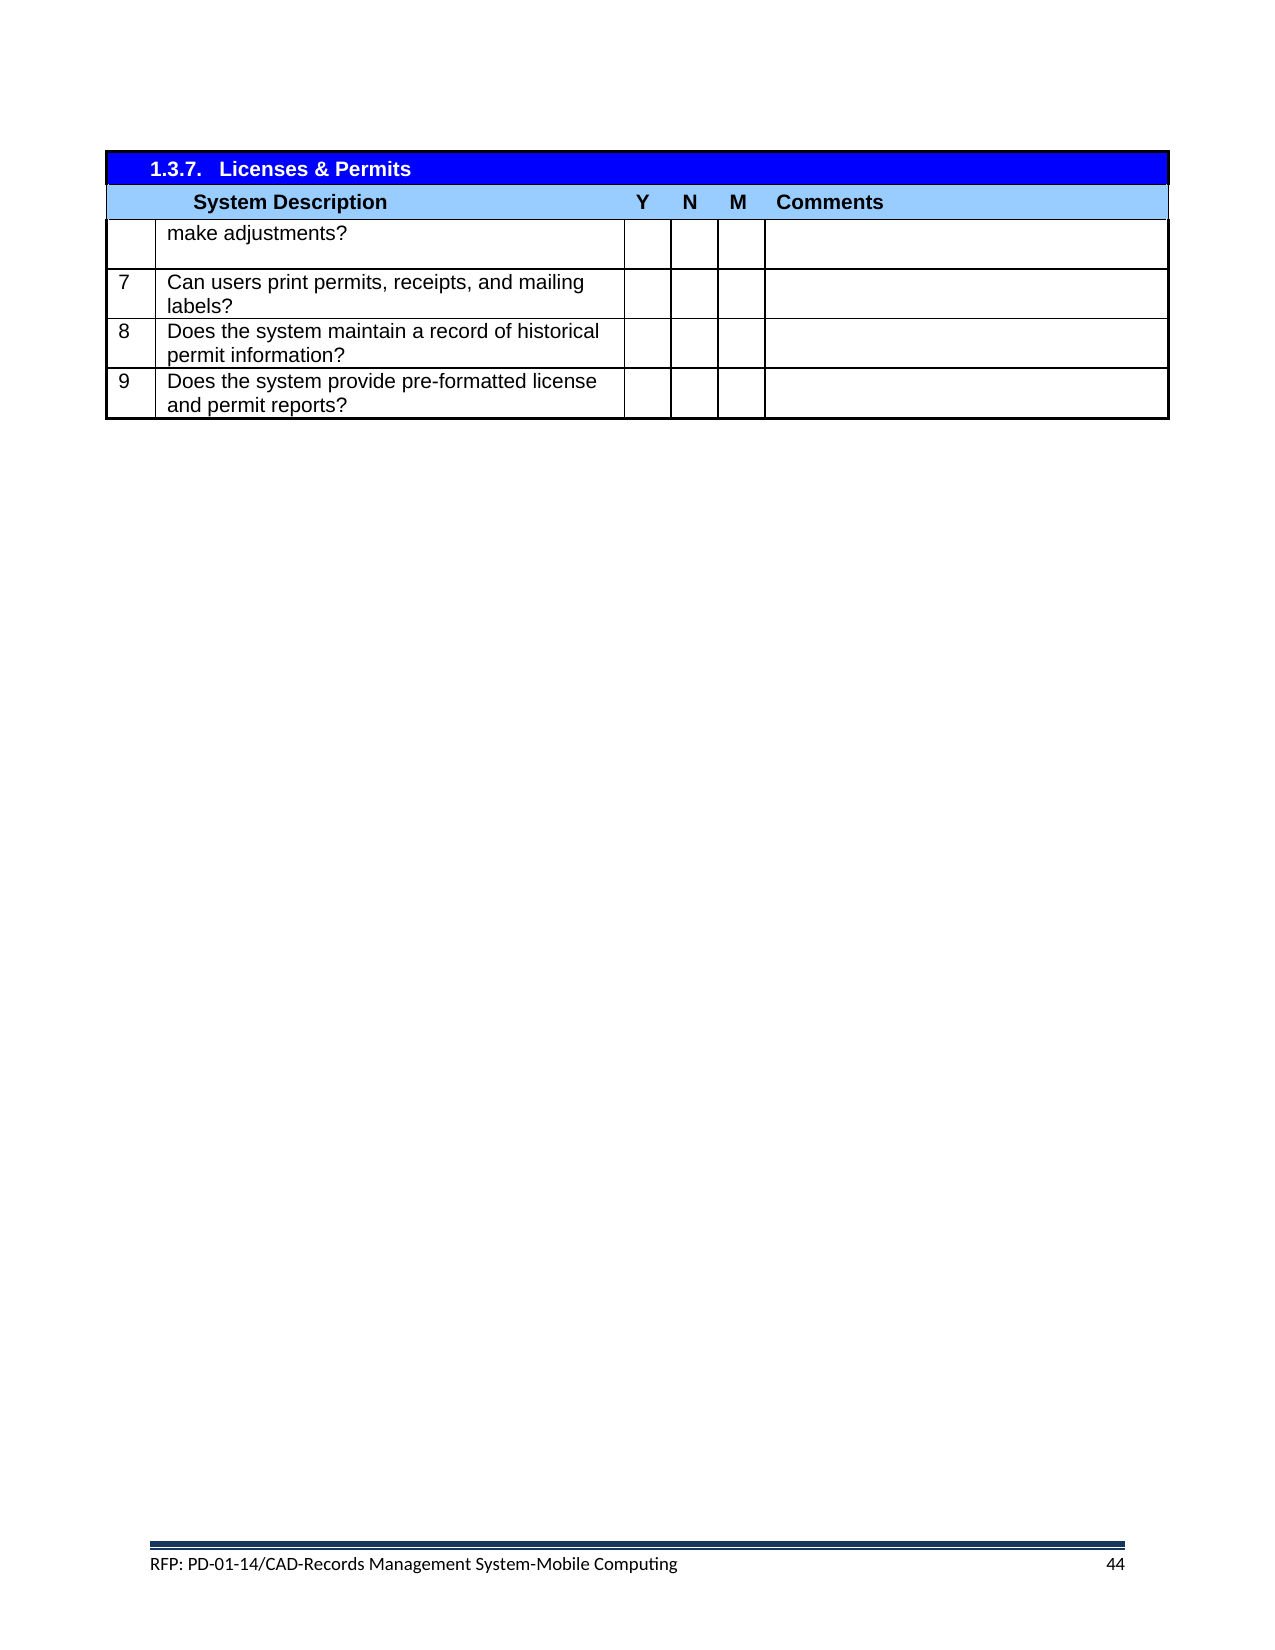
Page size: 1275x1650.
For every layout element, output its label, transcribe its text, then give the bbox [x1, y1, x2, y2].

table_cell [156, 220, 624, 268]
table_cell 8 [108, 319, 155, 367]
table_cell Y [624, 185, 671, 219]
table_cell M [718, 185, 765, 219]
table_cell [719, 319, 764, 367]
table_cell [625, 369, 670, 417]
table_cell [625, 319, 670, 367]
table_cell Comments [765, 184, 1168, 219]
table_cell [766, 219, 1167, 268]
table_cell [672, 270, 717, 318]
table_cell [719, 270, 764, 318]
table_cell [672, 319, 717, 367]
table_cell N [671, 185, 718, 219]
table_cell [766, 369, 1167, 417]
table_cell [766, 319, 1167, 367]
table_cell [672, 369, 717, 417]
table_cell 9 [108, 369, 155, 417]
table_cell [625, 220, 670, 268]
table_cell 7 [108, 270, 155, 318]
table_header 1.3.7. Licenses & Permits [108, 153, 1167, 184]
table_cell Does the system provide pre-formatted license and permit reports? [156, 369, 624, 417]
table_cell 6 [108, 219, 155, 268]
table_cell [719, 220, 764, 268]
table_cell System Description [107, 184, 624, 219]
table_cell [672, 220, 717, 268]
table_cell [719, 369, 764, 417]
table_cell Does the system maintain a record of historical permit information? [156, 319, 624, 367]
table_cell Can users print permits, receipts, and mailing labels? [156, 270, 624, 318]
table_cell [625, 270, 670, 318]
table_cell [766, 270, 1167, 318]
